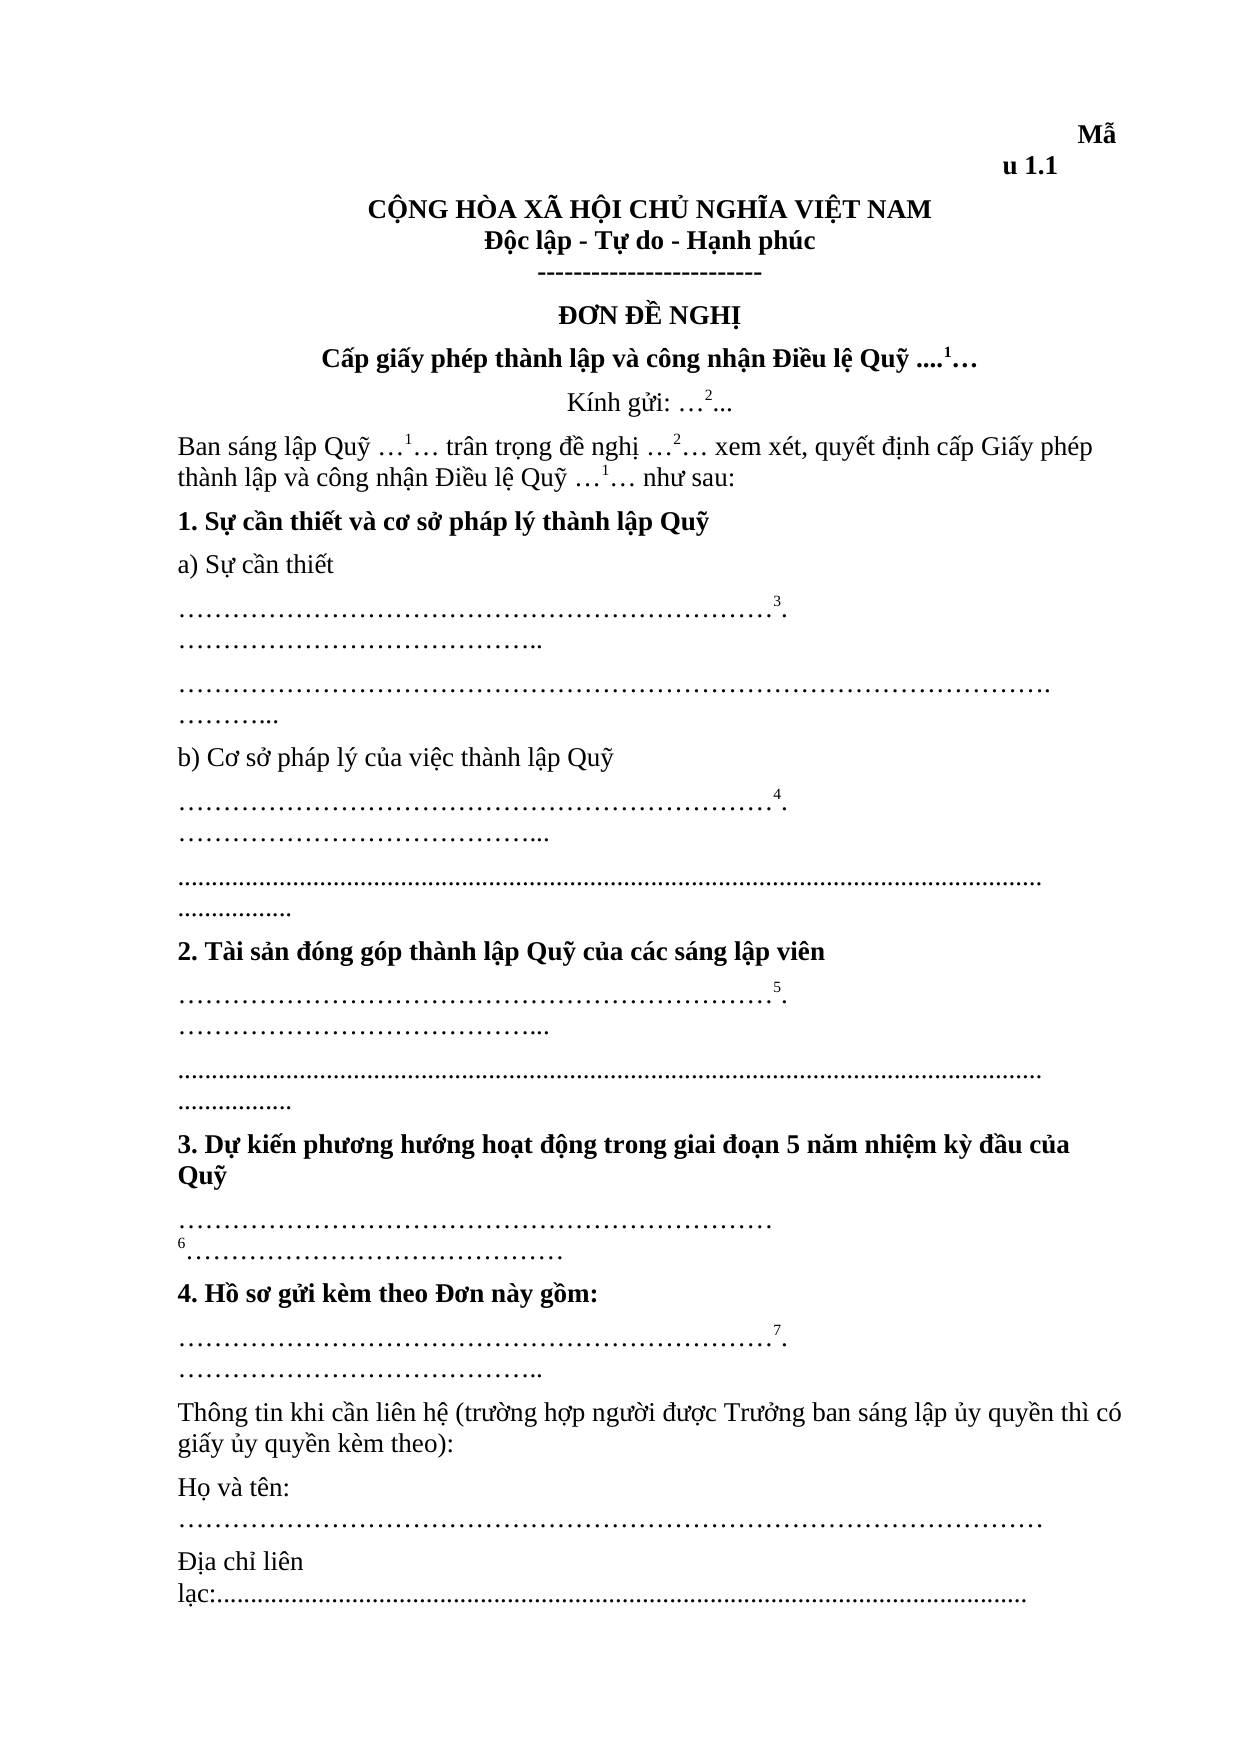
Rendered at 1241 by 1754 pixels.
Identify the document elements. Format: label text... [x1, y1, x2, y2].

text …………………………………………………………6…………………………………… [177, 1203, 1122, 1265]
text ĐƠN ĐỀ NGHỊ [177, 299, 1122, 330]
text Thông tin khi cần liên hệ (trường hợp người được Trưởng ban sáng lập ủy quyền thì có giấy ủy quyền kèm theo): [177, 1396, 1122, 1458]
text 3. Dự kiến phương hướng hoạt động trong giai đoạn 5 năm nhiệm kỳ đầu của Quỹ [177, 1128, 1122, 1190]
text …………………………………………………………7.………………………………….. [177, 1321, 1122, 1383]
text Họ và tên:…………………………………………………………………………………… [177, 1471, 1122, 1533]
text …………………………………………………………3.………………………………….. [177, 592, 1122, 654]
text Mẫu 1.1 [1002, 118, 1122, 180]
text ……………………………………………………………………………………. ………... [177, 667, 1122, 729]
text 1. Sự cần thiết và cơ sở pháp lý thành lập Quỹ [177, 504, 1122, 536]
text …………………………………………………………4.…………………………………... [177, 785, 1122, 847]
text b) Cơ sở pháp lý của việc thành lập Quỹ [177, 741, 1122, 773]
text 2. Tài sản đóng góp thành lập Quỹ của các sáng lập viên [177, 935, 1122, 966]
text …………………………………………………………5.…………………………………... [177, 978, 1122, 1041]
text 4. Hồ sơ gửi kèm theo Đơn này gồm: [177, 1277, 1122, 1309]
text Cấp giấy phép thành lập và công nhận Điều lệ Quỹ ....1… [177, 342, 1122, 374]
text Kính gửi: …2... [177, 386, 1122, 417]
text CỘNG HÒA XÃ HỘI CHỦ NGHĨA VIỆT NAM Độc lập - Tự do - Hạnh phúc ------------------------- [177, 193, 1122, 286]
text ................................................................................................................................................. [177, 1053, 1122, 1115]
text ................................................................................................................................................. [177, 860, 1122, 922]
text Ban sáng lập Quỹ …1… trân trọng đề nghị …2… xem xét, quyết định cấp Giấy phép thành lập và công nhận Điều lệ Quỹ …1… như sau: [177, 430, 1122, 492]
text Địa chỉ liên lạc:........................................................................................................................ [177, 1546, 1122, 1608]
text a) Sự cần thiết [177, 548, 1122, 579]
